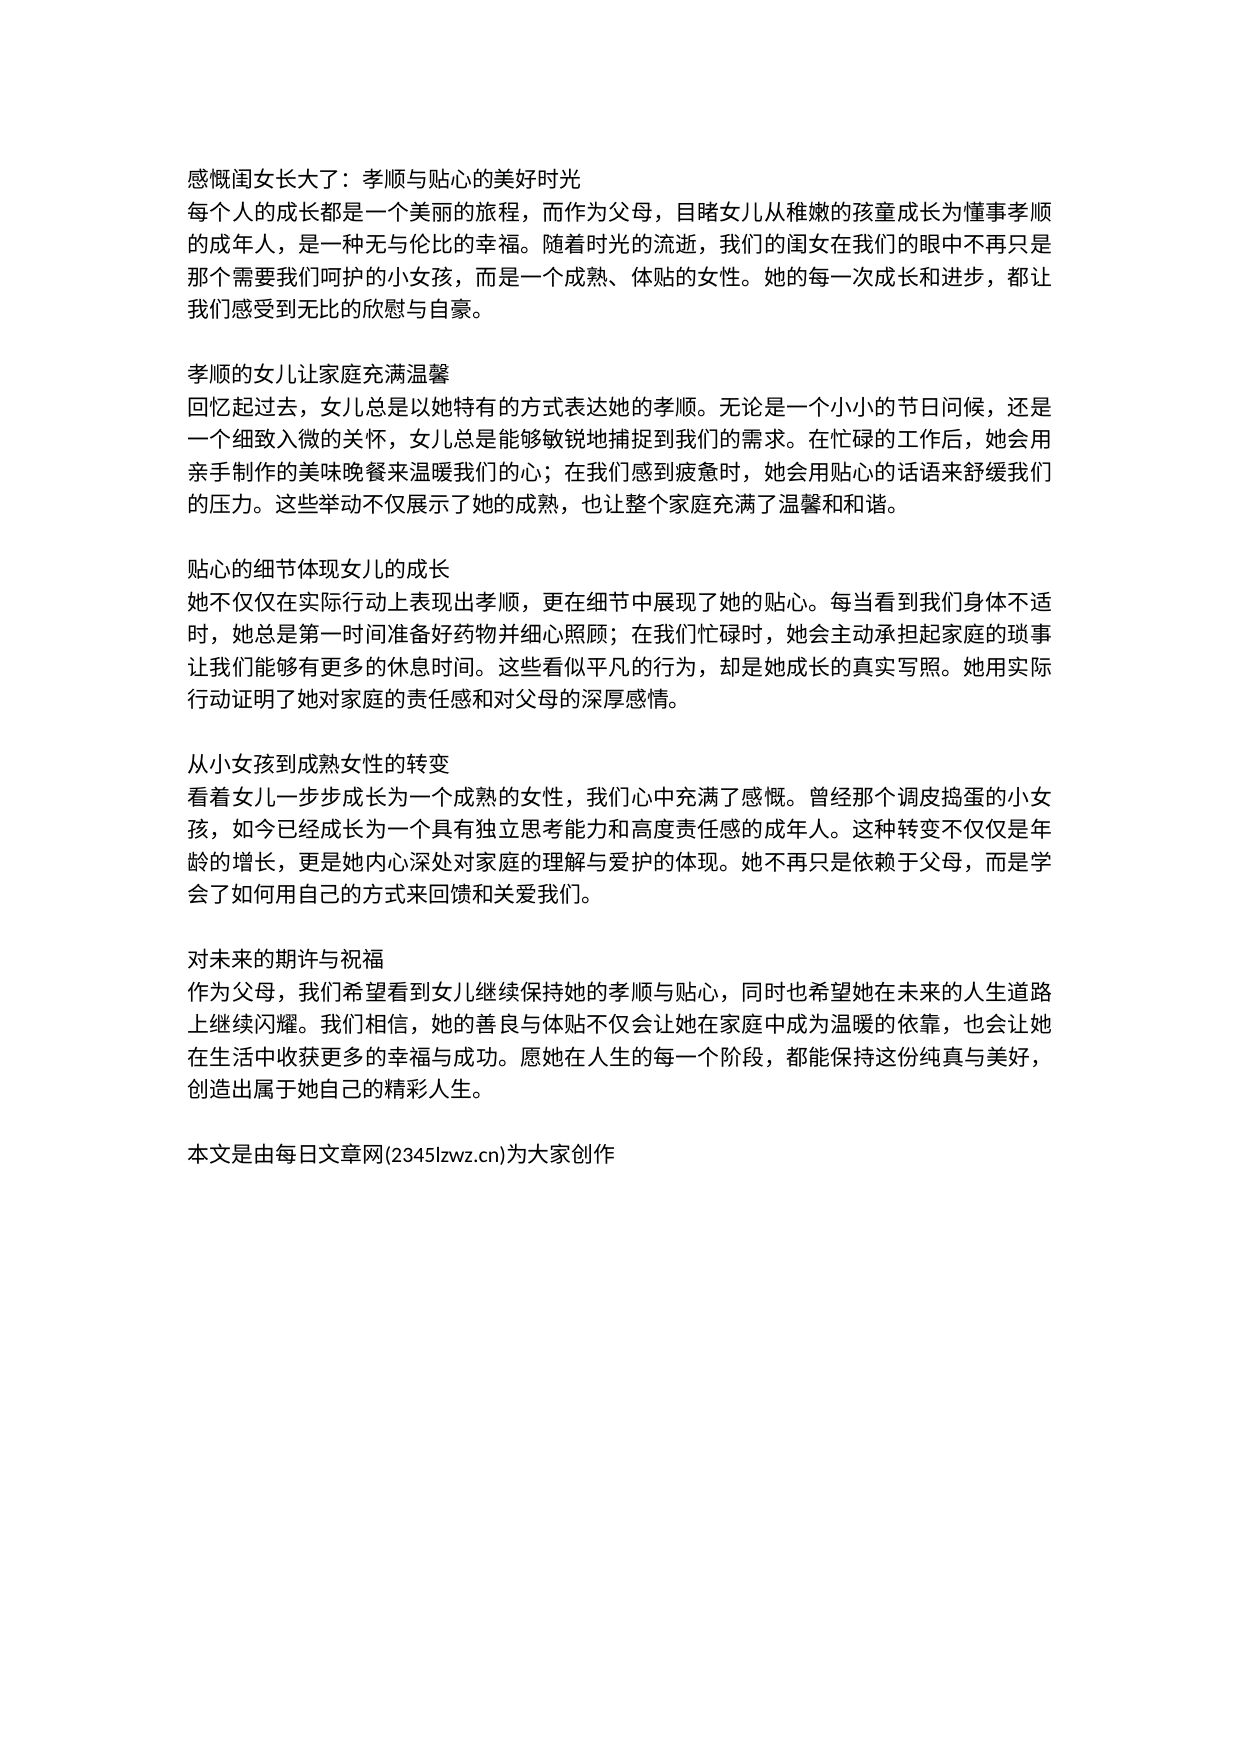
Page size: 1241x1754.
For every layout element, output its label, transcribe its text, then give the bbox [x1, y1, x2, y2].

text 孝顺的女儿让家庭充满温馨 [187, 357, 1053, 389]
text 作为父母，我们希望看到女儿继续保持她的孝顺与贴心，同时也希望她在未来的人生道路上继续闪耀。我们相信，她的善良与体贴不仅会让她在家庭中成为温暖的依靠，也会让她在生活中收获更多的幸福与成功。愿她在人生的每一个阶段，都能保持这份纯真与美好，创造出属于她自己的精彩人生。 [187, 974, 1053, 1104]
text 从小女孩到成熟女性的转变 [187, 747, 1053, 779]
text 感慨闺女长大了：孝顺与贴心的美好时光 [187, 162, 1053, 194]
text 每个人的成长都是一个美丽的旅程，而作为父母，目睹女儿从稚嫩的孩童成长为懂事孝顺的成年人，是一种无与伦比的幸福。随着时光的流逝，我们的闺女在我们的眼中不再只是那个需要我们呵护的小女孩，而是一个成熟、体贴的女性。她的每一次成长和进步，都让我们感受到无比的欣慰与自豪。 [187, 194, 1053, 324]
text 她不仅仅在实际行动上表现出孝顺，更在细节中展现了她的贴心。每当看到我们身体不适时，她总是第一时间准备好药物并细心照顾；在我们忙碌时，她会主动承担起家庭的琐事，让我们能够有更多的休息时间。这些看似平凡的行为，却是她成长的真实写照。她用实际行动证明了她对家庭的责任感和对父母的深厚感情。 [187, 584, 1053, 714]
text 本文是由每日文章网(2345lzwz.cn)为大家创作 [187, 1137, 1053, 1169]
text 回忆起过去，女儿总是以她特有的方式表达她的孝顺。无论是一个小小的节日问候，还是一个细致入微的关怀，女儿总是能够敏锐地捕捉到我们的需求。在忙碌的工作后，她会用亲手制作的美味晚餐来温暖我们的心；在我们感到疲惫时，她会用贴心的话语来舒缓我们的压力。这些举动不仅展示了她的成熟，也让整个家庭充满了温馨和和谐。 [187, 389, 1053, 519]
text 对未来的期许与祝福 [187, 942, 1053, 974]
text 看着女儿一步步成长为一个成熟的女性，我们心中充满了感慨。曾经那个调皮捣蛋的小女孩，如今已经成长为一个具有独立思考能力和高度责任感的成年人。这种转变不仅仅是年龄的增长，更是她内心深处对家庭的理解与爱护的体现。她不再只是依赖于父母，而是学会了如何用自己的方式来回馈和关爱我们。 [187, 779, 1053, 909]
text 贴心的细节体现女儿的成长 [187, 552, 1053, 584]
